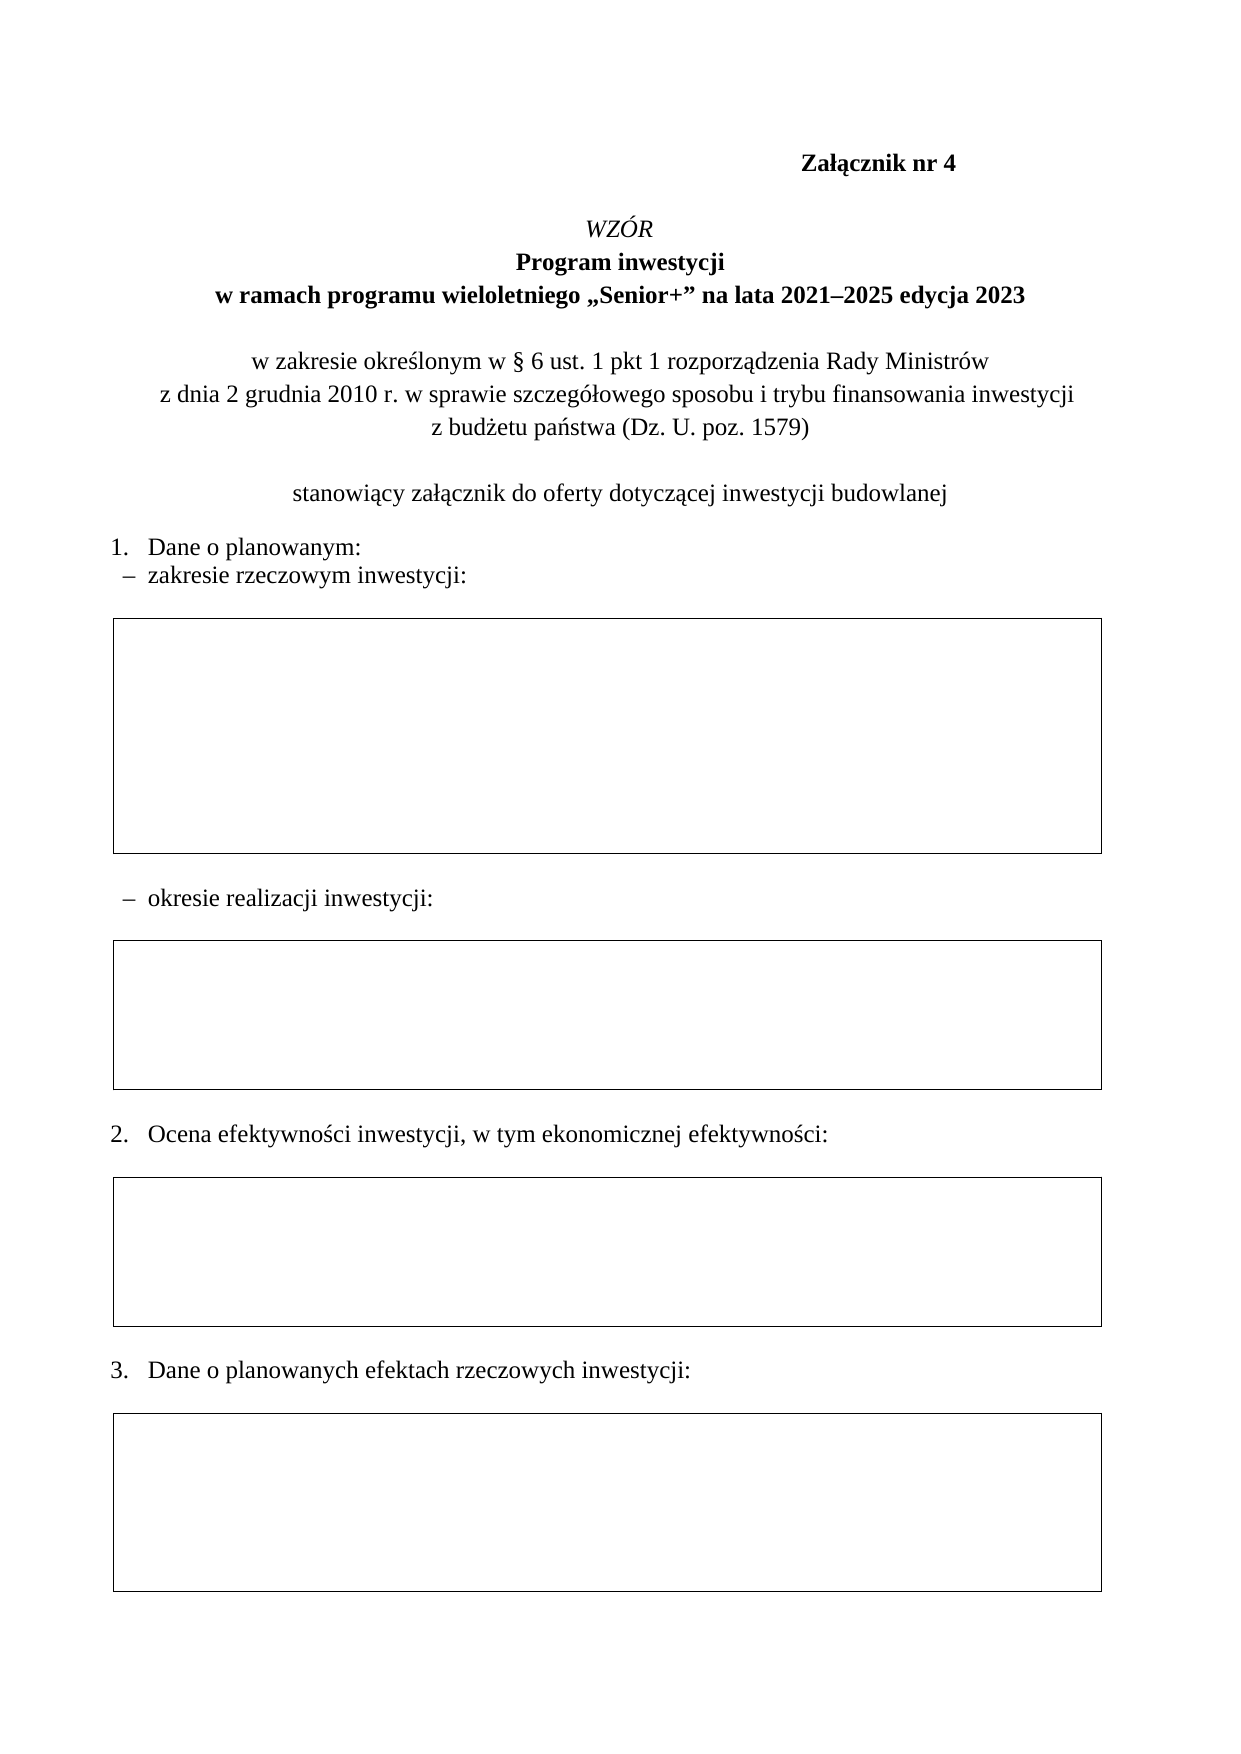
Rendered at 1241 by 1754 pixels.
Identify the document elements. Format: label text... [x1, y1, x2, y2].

list Załącznik nr 4 [148, 148, 1093, 176]
list Dane o planowanych efektach rzeczowych inwestycji: [110, 1355, 1093, 1384]
text – okresie realizacji inwestycji: [123, 883, 1093, 912]
list w zakresie określonym w § 6 ust. 1 pkt 1 rozporządzenia Rady Ministrów [148, 346, 1093, 374]
list z dnia 2 grudnia 2010 r. w sprawie szczegółowego sposobu i trybu finansowania inwestycji z budżetu państwa (Dz. U. poz. 1579) [148, 379, 1093, 441]
list Dane o planowanym: [110, 532, 1093, 560]
list Ocena efektywności inwestycji, w tym ekonomicznej efektywności: [110, 1119, 1093, 1148]
list stanowiący załącznik do oferty dotyczącej inwestycji budowlanej [148, 478, 1093, 507]
list w ramach programu wieloletniego „Senior+” na lata 2021–2025 edycja 2023 [148, 280, 1093, 308]
text – zakresie rzeczowym inwestycji: [123, 560, 1093, 589]
list WZÓR [148, 214, 1093, 242]
list Program inwestycji [148, 247, 1093, 275]
